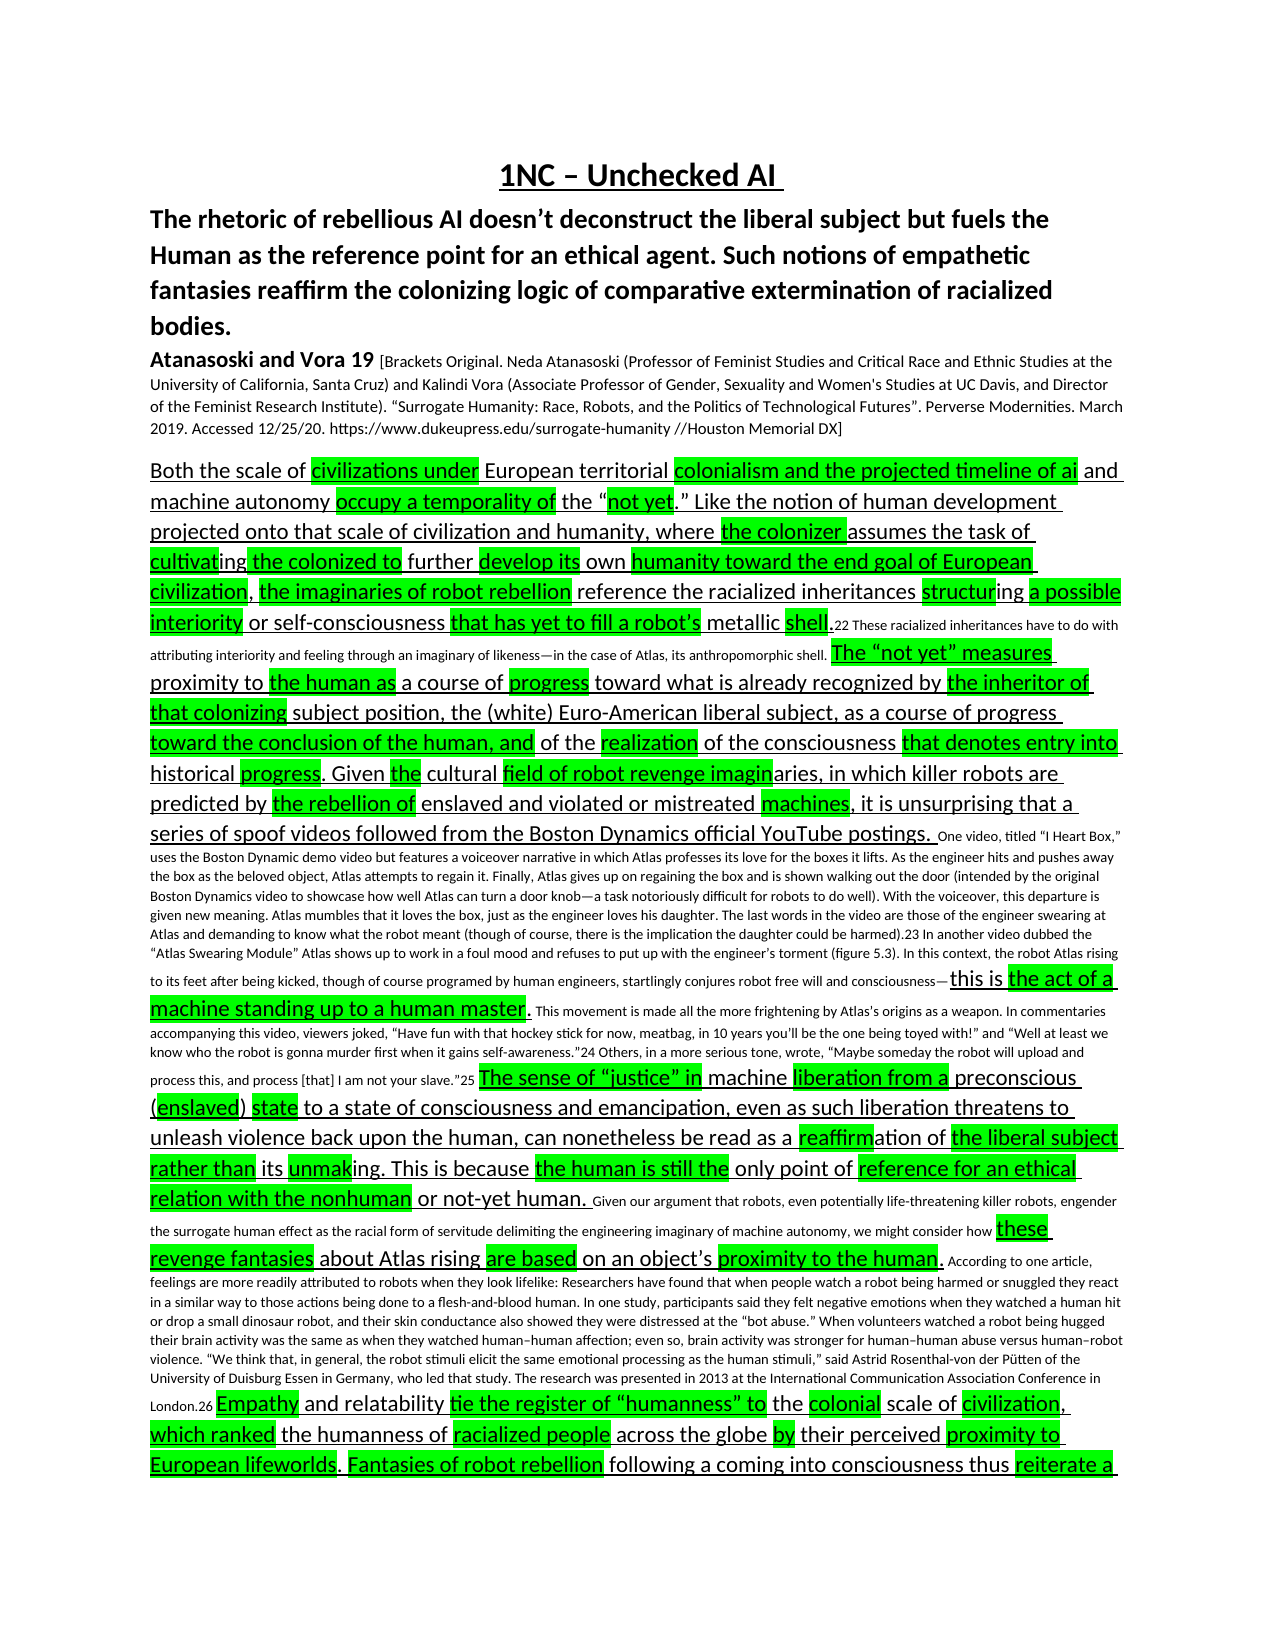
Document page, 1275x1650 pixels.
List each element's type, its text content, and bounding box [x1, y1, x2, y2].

subtitle The rhetoric of rebellious AI doesn’t deconstruct the liberal subject but fuels the Human as the reference point for an ethical agent. Such notions of empathetic fantasies reaffirm the colonizing logic of comparative extermination of racialized bodies. [150, 202, 1125, 342]
text Atanasoski and Vora 19 [Brackets Original. Neda Atanasoski (Professor of Feminist Studies and Critical Race and Ethnic Studies at the University of California, Santa Cruz) and Kalindi Vora (Associate Professor of Gender, Sexuality and Women's Studies at UC Davis, and Director of the Feminist Research Institute). “Surrogate Humanity: Race, Robots, and the Politics of Technological Futures”. Perverse Modernities. March 2019. Accessed 12/25/20. https://www.dukeupress.edu/surrogate-humanity //Houston Memorial DX] [150, 345, 1125, 438]
subtitle 1NC – Unchecked AI [150, 154, 1125, 195]
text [150, 457, 1125, 1478]
